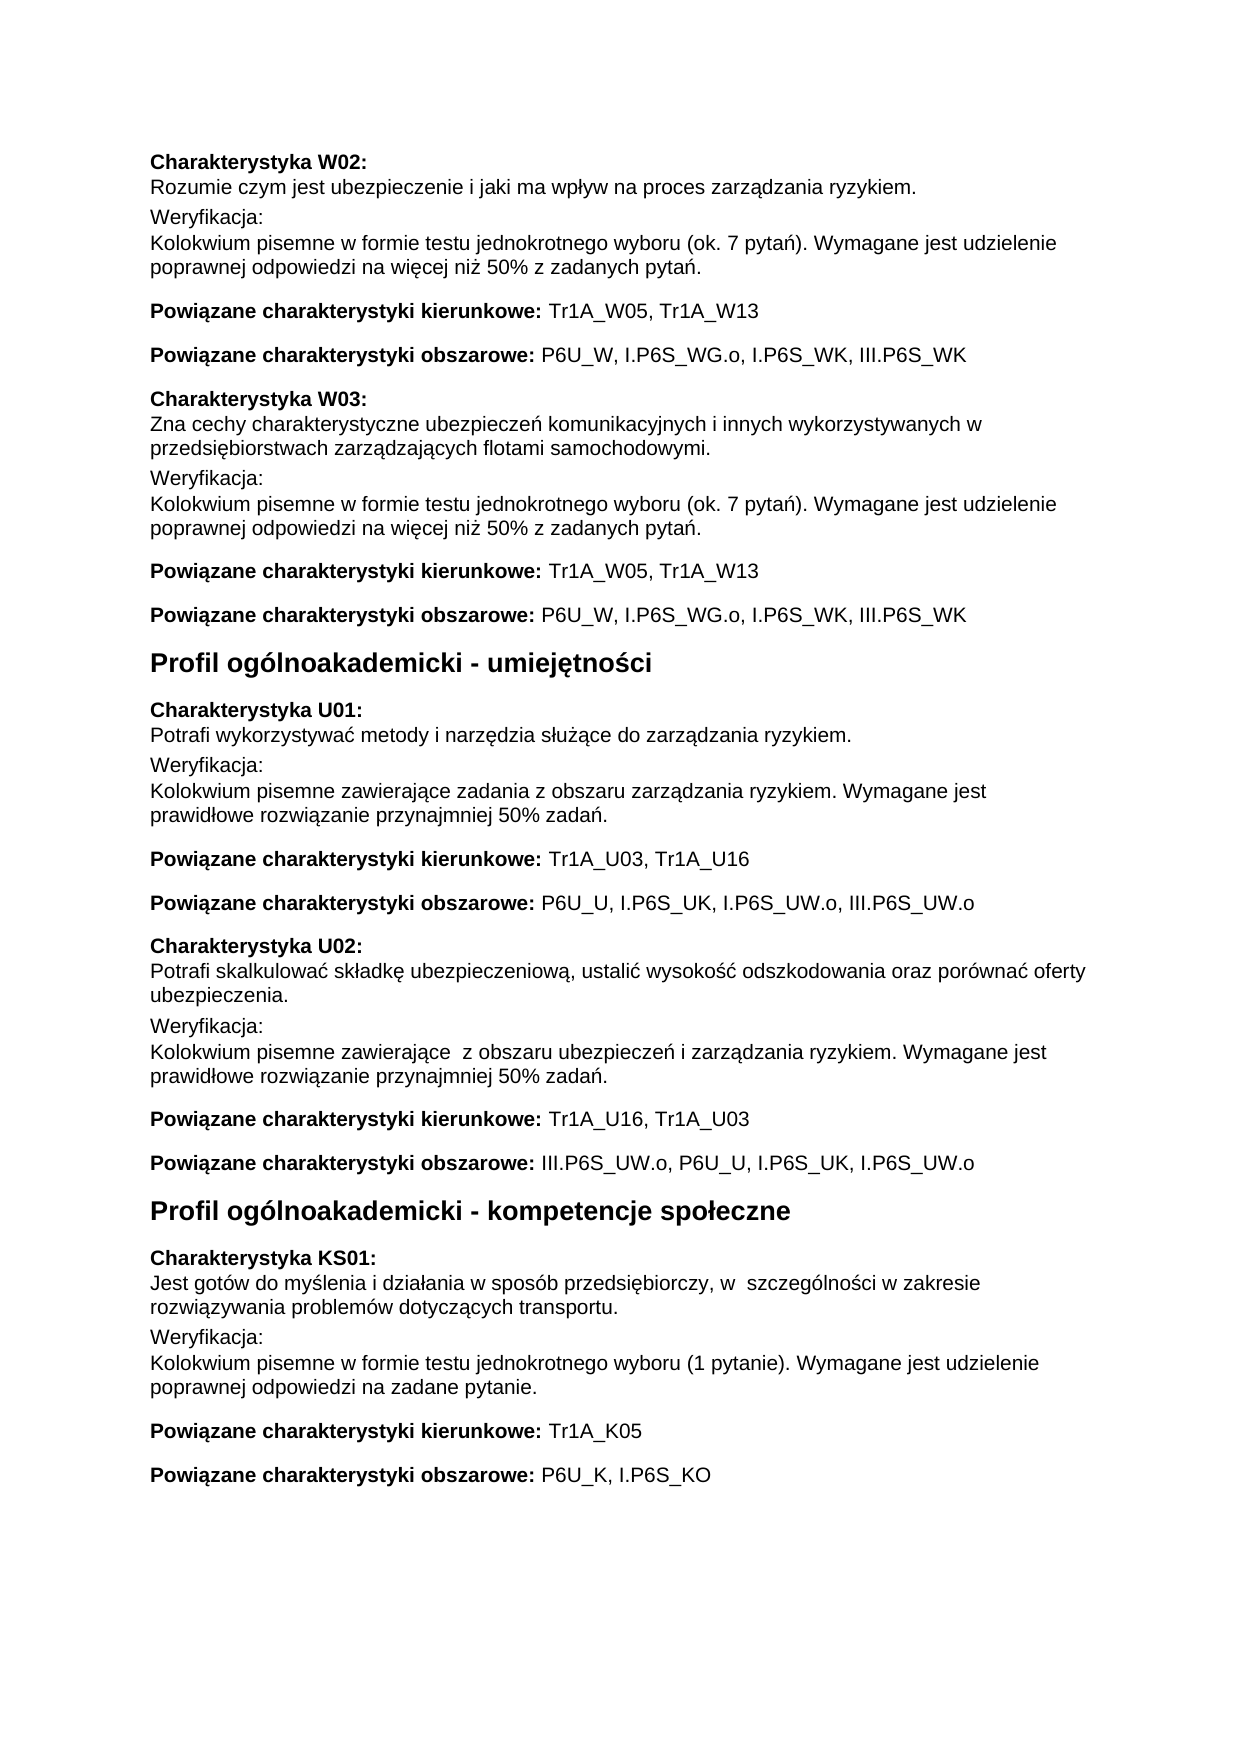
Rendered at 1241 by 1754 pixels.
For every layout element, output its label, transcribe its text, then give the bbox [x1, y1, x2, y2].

text Powiązane charakterystyki kierunkowe: Tr1A_W05, Tr1A_W13 [150, 299, 1090, 323]
text Kolokwium pisemne w formie testu jednokrotnego wyboru (1 pytanie). Wymagane jest udzielenie poprawnej odpowiedzi na zadane pytanie. [150, 1351, 1090, 1399]
text Charakterystyka U02: [150, 934, 1090, 958]
text Charakterystyka KS01: [150, 1246, 1090, 1270]
text Potrafi wykorzystywać metody i narzędzia służące do zarządzania ryzykiem. [150, 723, 1090, 747]
text Kolokwium pisemne zawierające z obszaru ubezpieczeń i zarządzania ryzykiem. Wymagane jest prawidłowe rozwiązanie przynajmniej 50% zadań. [150, 1039, 1090, 1087]
text Powiązane charakterystyki obszarowe: P6U_W, I.P6S_WG.o, I.P6S_WK, III.P6S_WK [150, 603, 1090, 627]
text Powiązane charakterystyki obszarowe: P6U_U, I.P6S_UK, I.P6S_UW.o, III.P6S_UW.o [150, 891, 1090, 914]
text Zna cechy charakterystyczne ubezpieczeń komunikacyjnych i innych wykorzystywanych w przedsiębiorstwach zarządzających flotami samochodowymi. [150, 411, 1090, 459]
text Jest gotów do myślenia i działania w sposób przedsiębiorczy, w szczególności w zakresie rozwiązywania problemów dotyczących transportu. [150, 1271, 1090, 1319]
text Kolokwium pisemne w formie testu jednokrotnego wyboru (ok. 7 pytań). Wymagane jest udzielenie poprawnej odpowiedzi na więcej niż 50% z zadanych pytań. [150, 492, 1090, 539]
text Powiązane charakterystyki obszarowe: P6U_W, I.P6S_WG.o, I.P6S_WK, III.P6S_WK [150, 343, 1090, 367]
text Charakterystyka W02: [150, 150, 1090, 174]
subtitle Profil ogólnoakademicki - kompetencje społeczne [150, 1195, 1090, 1226]
text Weryfikacja: [150, 466, 1090, 489]
text Potrafi skalkulować składkę ubezpieczeniową, ustalić wysokość odszkodowania oraz porównać oferty ubezpieczenia. [150, 959, 1090, 1007]
text Powiązane charakterystyki kierunkowe: Tr1A_W05, Tr1A_W13 [150, 559, 1090, 583]
text Weryfikacja: [150, 1013, 1090, 1037]
text Powiązane charakterystyki obszarowe: III.P6S_UW.o, P6U_U, I.P6S_UK, I.P6S_UW.o [150, 1151, 1090, 1175]
text Kolokwium pisemne w formie testu jednokrotnego wyboru (ok. 7 pytań). Wymagane jest udzielenie poprawnej odpowiedzi na więcej niż 50% z zadanych pytań. [150, 231, 1090, 279]
text Powiązane charakterystyki kierunkowe: Tr1A_K05 [150, 1419, 1090, 1443]
text Charakterystyka U01: [150, 698, 1090, 722]
text Powiązane charakterystyki kierunkowe: Tr1A_U16, Tr1A_U03 [150, 1107, 1090, 1131]
text Charakterystyka W03: [150, 386, 1090, 410]
text Powiązane charakterystyki obszarowe: P6U_K, I.P6S_KO [150, 1462, 1090, 1486]
text Weryfikacja: [150, 205, 1090, 229]
text Kolokwium pisemne zawierające zadania z obszaru zarządzania ryzykiem. Wymagane jest prawidłowe rozwiązanie przynajmniej 50% zadań. [150, 779, 1090, 827]
subtitle Profil ogólnoakademicki - umiejętności [150, 647, 1090, 678]
text Weryfikacja: [150, 753, 1090, 777]
text Rozumie czym jest ubezpieczenie i jaki ma wpływ na proces zarządzania ryzykiem. [150, 175, 1090, 199]
text Weryfikacja: [150, 1325, 1090, 1349]
text Powiązane charakterystyki kierunkowe: Tr1A_U03, Tr1A_U16 [150, 847, 1090, 871]
